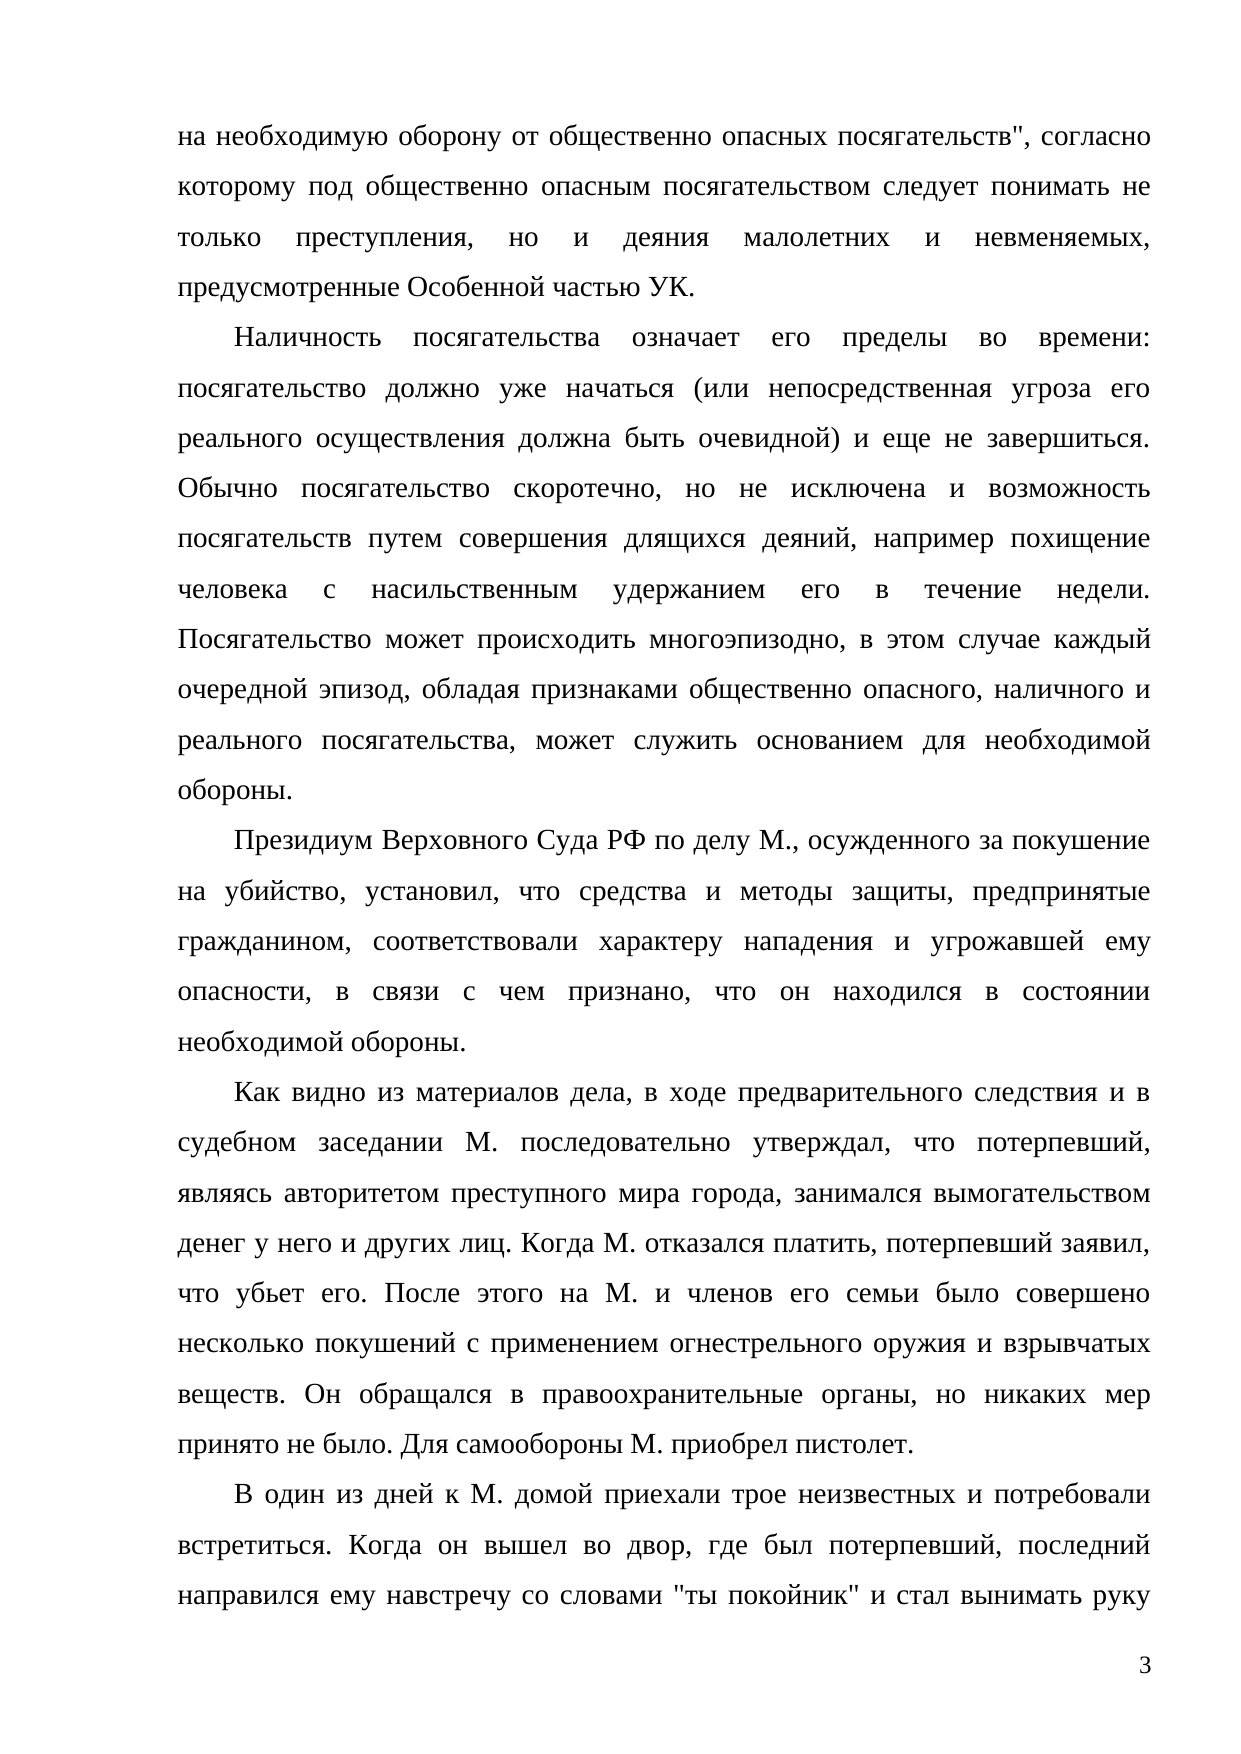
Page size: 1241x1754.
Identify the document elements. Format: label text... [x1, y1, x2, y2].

text Президиум Верховного Суда РФ по делу М., осужденного за покушение на убийство, установил, что средства и методы защиты, предпринятые гражданином, соответствовали характеру нападения и угрожавшей ему опасности, в связи с чем признано, что он находился в состоянии необходимой обороны. [177, 822, 1152, 1057]
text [177, 1477, 1152, 1611]
text Как видно из материалов дела, в ходе предварительного следствия и в судебном заседании М. последовательно утверждал, что потерпевший, являясь авторитетом преступного мира города, занимался вымогательством денег у него и других лиц. Когда М. отказался платить, потерпевший заявил, что убьет его. После этого на М. и членов его семьи было совершено несколько покушений с применением огнестрельного оружия и взрывчатых веществ. Он обращался в правоохранительные органы, но никаких мер принято не было. Для самообороны М. приобрел пистолет. [177, 1074, 1152, 1460]
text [177, 118, 1152, 303]
text Наличность посягательства означает его пределы во времени: посягательство должно уже начаться (или непосредственная угроза его реального осуществления должна быть очевидной) и еще не завершиться. Обычно посягательство скоротечно, но не исключена и возможность посягательств путем совершения длящихся деяний, например похищение человека с насильственным удержанием его в течение недели. Посягательство может происходить многоэпизодно, в этом случае каждый очередной эпизод, обладая признаками общественно опасного, наличного и реального посягательства, может служить основанием для необходимой обороны. [177, 319, 1152, 806]
